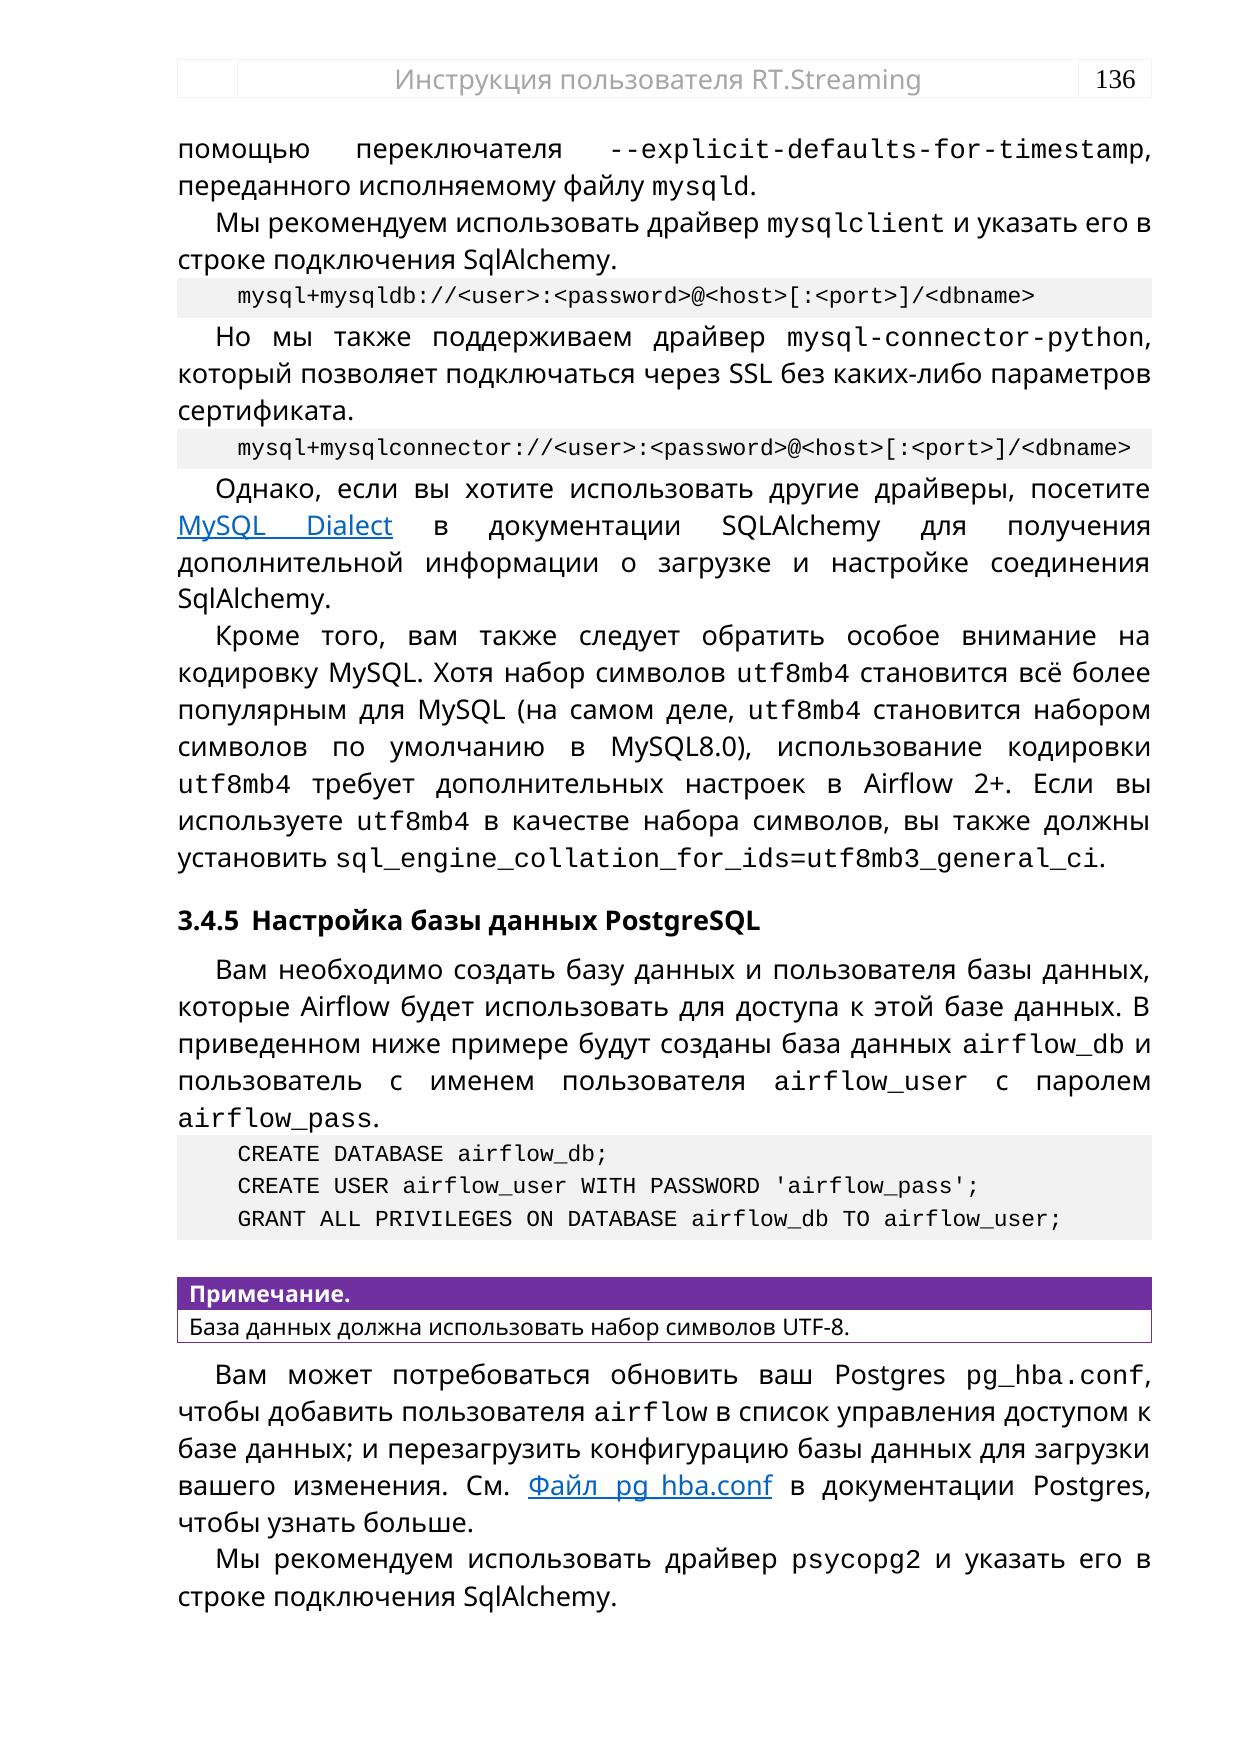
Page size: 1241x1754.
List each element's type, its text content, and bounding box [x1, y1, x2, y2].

table_header mysql+mysqldb://<user>:<password>@<host>[:<port>]/<dbname> [178, 279, 1151, 317]
table_header mysql+mysqlconnector://<user>:<password>@<host>[:<port>]/<dbname> [178, 430, 1151, 468]
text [177, 129, 1152, 203]
text Однако, если вы хотите использовать другие драйверы, посетите MySQL Dialect в документации SQLAlchemy для получения дополнительной информации о загрузке и настройке соединения SqlAlchemy. [177, 469, 1152, 617]
text Мы рекомендуем использовать драйвер mysqlclient и указать его в строке подключения SqlAlchemy. [177, 203, 1152, 277]
table_header CREATE DATABASE airflow_db; CREATE USER airflow_user WITH PASSWORD 'airflow_pass'; GRANT ALL PRIVILEGES ON DATABASE airflow_db TO airflow_user; [178, 1136, 1151, 1239]
table_header Примечание. [178, 1278, 1151, 1309]
text Кроме того, вам также следует обратить особое внимание на кодировку MySQL. Хотя набор символов utf8mb4 становится всё более популярным для MySQL (на самом деле, utf8mb4 становится набором символов по умолчанию в MySQL8.0), использование кодировки utf8mb4 требует дополнительных настроек в Airflow 2+. Если вы используете utf8mb4 в качестве набора символов, вы также должны установить sql_engine_collation_for_ids=utf8mb3_general_ci. [177, 617, 1152, 876]
text Настройка базы данных PostgreSQL [177, 901, 1152, 938]
text Мы рекомендуем использовать драйвер psycopg2 и указать его в строке подключения SqlAlchemy. [177, 1540, 1152, 1614]
text Вам может потребоваться обновить ваш Postgres pg_hba.conf, чтобы добавить пользователя airflow в список управления доступом к базе данных; и перезагрузить конфигурацию базы данных для загрузки вашего изменения. См. Файл pg_hba.conf в документации Postgres, чтобы узнать больше. [177, 1355, 1152, 1540]
text Но мы также поддерживаем драйвер mysql-connector-python, который позволяет подключаться через SSL без каких-либо параметров сертификата. [177, 318, 1152, 429]
table_cell База данных должна использовать набор символов UTF-8. [178, 1310, 1151, 1342]
text Вам необходимо создать базу данных и пользователя базы данных, которые Airflow будет использовать для доступа к этой базе данных. В приведенном ниже примере будут созданы база данных airflow_db и пользователь с именем пользователя airflow_user с паролем airflow_pass. [177, 950, 1152, 1135]
